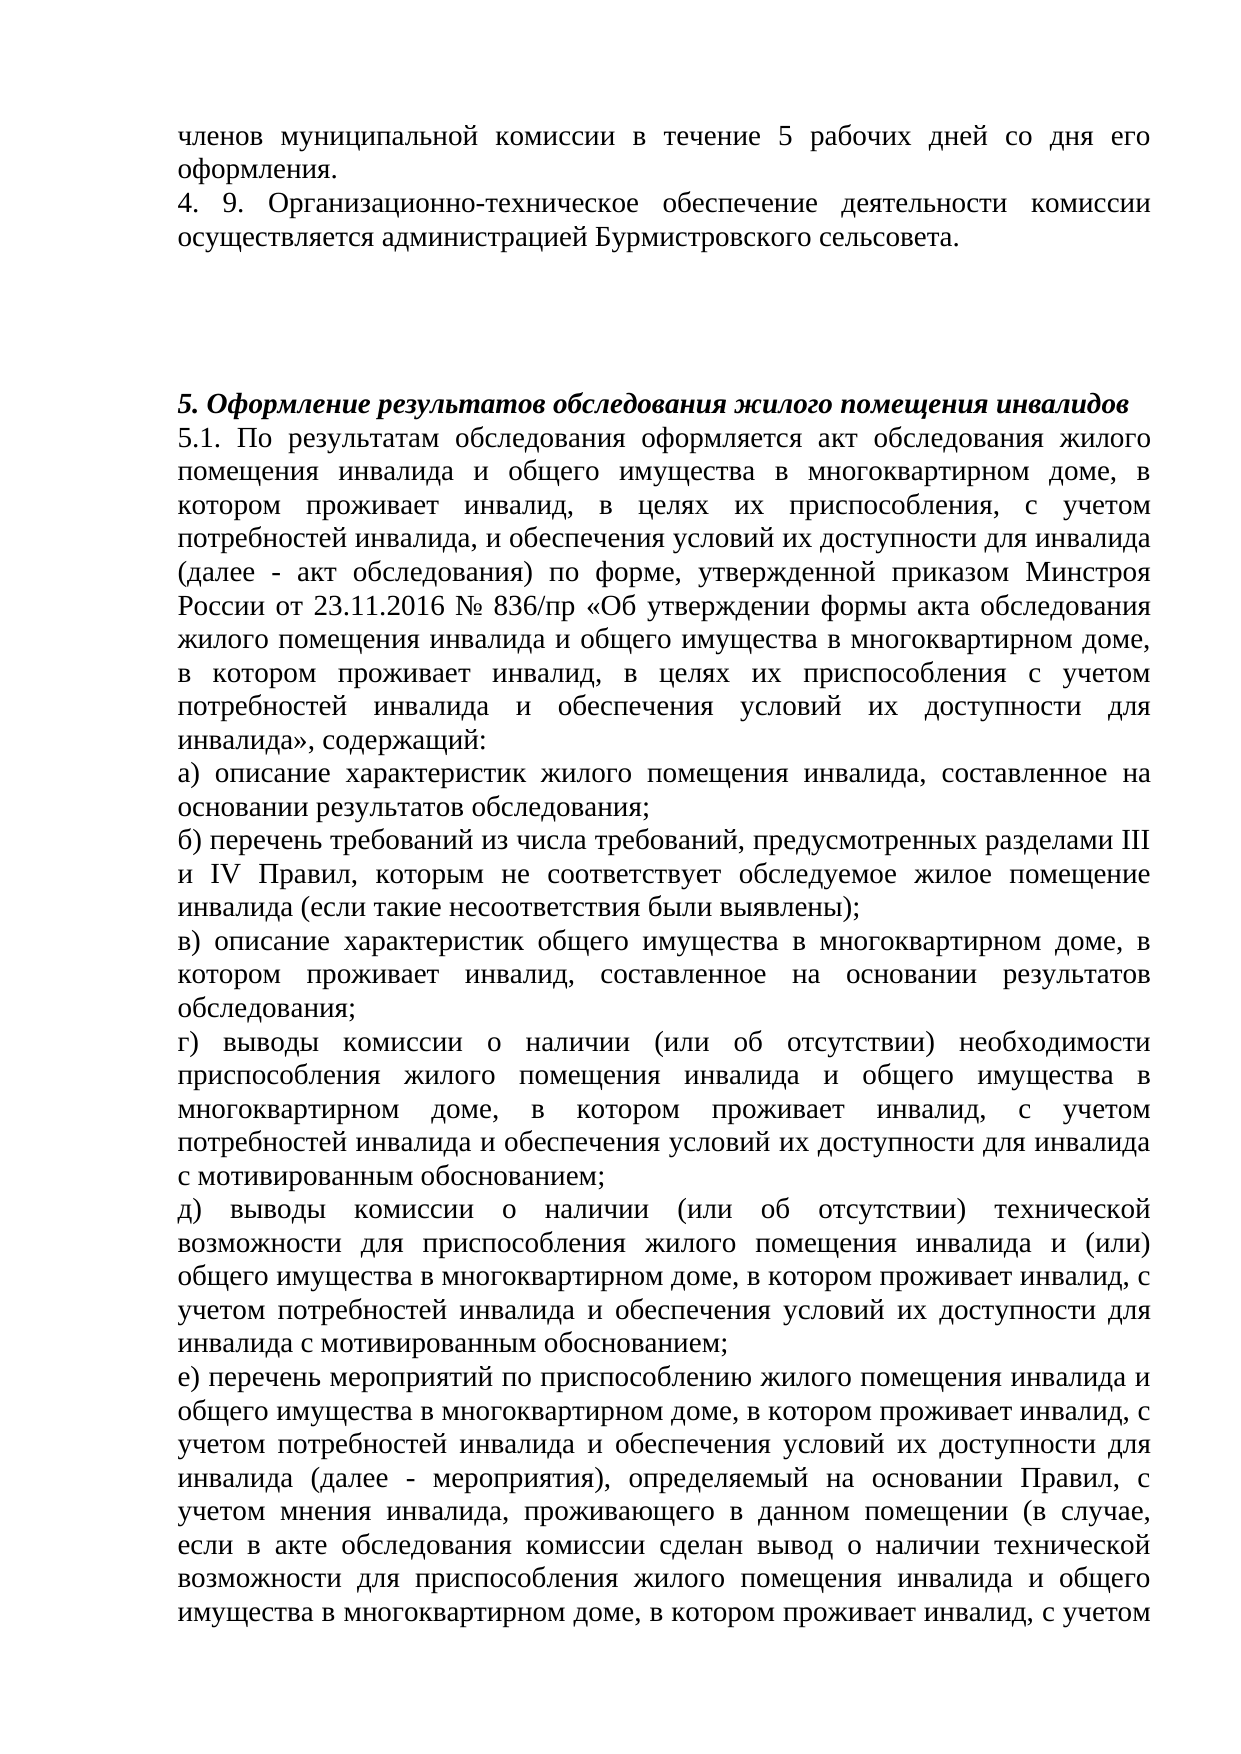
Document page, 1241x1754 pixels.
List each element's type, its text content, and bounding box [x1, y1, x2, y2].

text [177, 118, 1152, 185]
text а) описание характеристик жилого помещения инвалида, составленное на основании результатов обследования; [177, 755, 1152, 822]
text б) перечень требований из числа требований, предусмотренных разделами III и IV Правил, которым не соответствует обследуемое жилое помещение инвалида (если такие несоответствия были выявлены); [177, 822, 1152, 923]
text 4. 9. Организационно-техническое обеспечение деятельности комиссии осуществляется администрацией Бурмистровского сельсовета. [177, 185, 1152, 252]
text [177, 1359, 1152, 1627]
text г) выводы комиссии о наличии (или об отсутствии) необходимости приспособления жилого помещения инвалида и общего имущества в многоквартирном доме, в котором проживает инвалид, с учетом потребностей инвалида и обеспечения условий их доступности для инвалида с мотивированным обоснованием; [177, 1024, 1152, 1191]
text д) выводы комиссии о наличии (или об отсутствии) технической возможности для приспособления жилого помещения инвалида и (или) общего имущества в многоквартирном доме, в котором проживает инвалид, с учетом потребностей инвалида и обеспечения условий их доступности для инвалида с мотивированным обоснованием; [177, 1191, 1152, 1359]
text 5.1. По результатам обследования оформляется акт обследования жилого помещения инвалида и общего имущества в многоквартирном доме, в котором проживает инвалид, в целях их приспособления, с учетом потребностей инвалида, и обеспечения условий их доступности для инвалида (далее - акт обследования) по форме, утвержденной приказом Минстроя России от 23.11.2016 № 836/пр «Об утверждении формы акта обследования жилого помещения инвалида и общего имущества в многоквартирном доме, в котором проживает инвалид, в целях их приспособления с учетом потребностей инвалида и обеспечения условий их доступности для инвалида», содержащий: [177, 420, 1152, 755]
text в) описание характеристик общего имущества в многоквартирном доме, в котором проживает инвалид, составленное на основании результатов обследования; [177, 923, 1152, 1024]
text 5. Оформление результатов обследования жилого помещения инвалидов [177, 386, 1152, 420]
